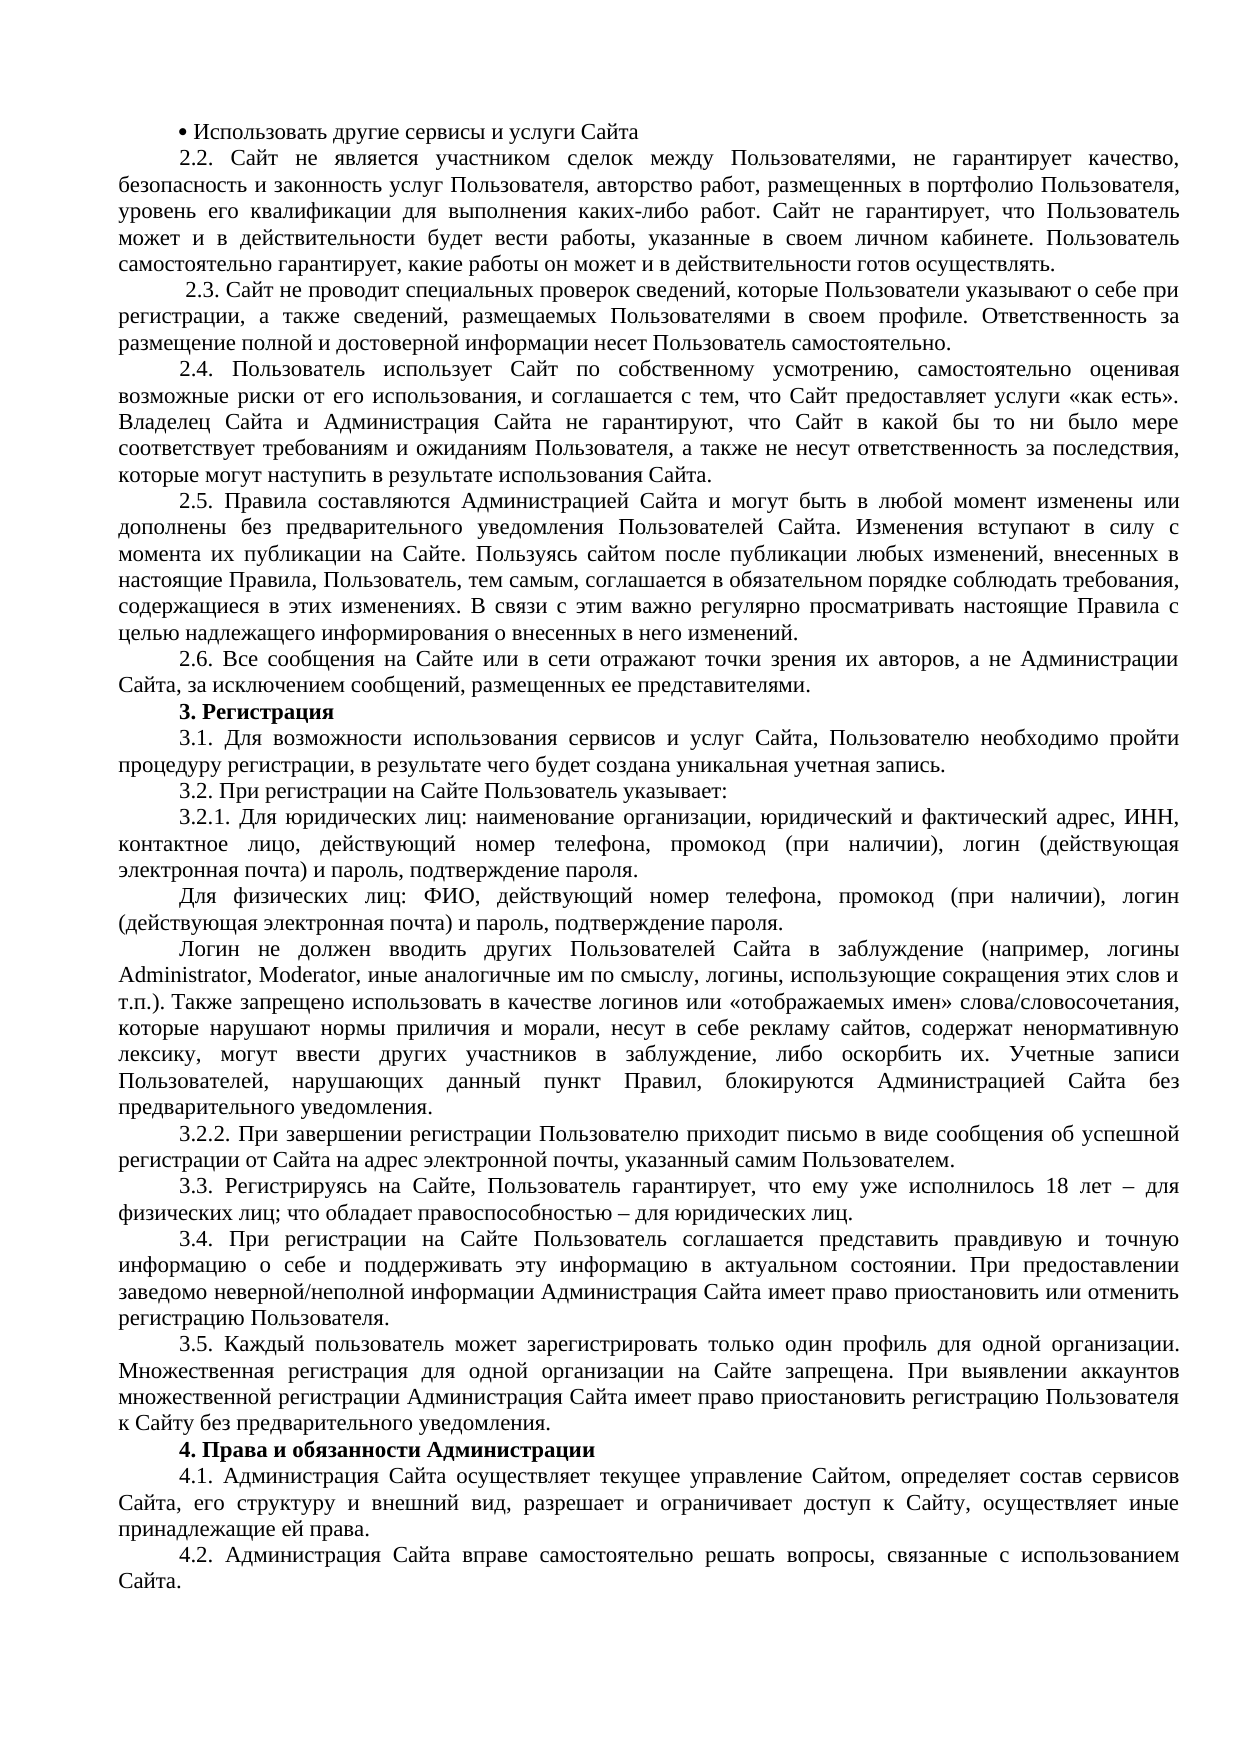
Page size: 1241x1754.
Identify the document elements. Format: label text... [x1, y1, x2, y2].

text 3.3. Регистрируясь на Сайте, Пользователь гарантирует, что ему уже исполнилось 18 лет – для физических лиц; что обладает правоспособностью – для юридических лиц. [118, 1172, 1181, 1225]
text 3.2.1. Для юридических лиц: наименование организации, юридический и фактический адрес, ИНН, контактное лицо, действующий номер телефона, промокод (при наличии), логин (действующая электронная почта) и пароль, подтверждение пароля. [118, 803, 1181, 882]
subtitle 4. Права и обязанности Администрации [118, 1436, 1181, 1462]
text 3.2. При регистрации на Сайте Пользователь указывает: [118, 777, 1181, 803]
text 3.1. Для возможности использования сервисов и услуг Сайта, Пользователю необходимо пройти процедуру регистрации, в результате чего будет создана уникальная учетная запись. [118, 724, 1181, 777]
text 2.2. Сайт не является участником сделок между Пользователями, не гарантирует качество, безопасность и законность услуг Пользователя, авторство работ, размещенных в портфолио Пользователя, уровень его квалификации для выполнения каких-либо работ. Сайт не гарантирует, что Пользователь может и в действительности будет вести работы, указанные в своем личном кабинете. Пользователь самостоятельно гарантирует, какие работы он может и в действительности готов осуществлять. [118, 144, 1181, 276]
text 2.3. Сайт не проводит специальных проверок сведений, которые Пользователи указывают о себе при регистрации, а также сведений, размещаемых Пользователями в своем профиле. Ответственность за размещение полной и достоверной информации несет Пользователь самостоятельно. [118, 276, 1181, 355]
text Для физических лиц: ФИО, действующий номер телефона, промокод (при наличии), логин (действующая электронная почта) и пароль, подтверждение пароля. [118, 882, 1181, 935]
text 2.4. Пользователь использует Сайт по собственному усмотрению, самостоятельно оценивая возможные риски от его использования, и соглашается с тем, что Сайт предоставляет услуги «как есть». Владелец Сайта и Администрация Сайта не гарантируют, что Сайт в какой бы то ни было мере соответствует требованиям и ожиданиям Пользователя, а также не несут ответственность за последствия, которые могут наступить в результате использования Сайта. [118, 355, 1181, 487]
text 4.1. Администрация Сайта осуществляет текущее управление Сайтом, определяет состав сервисов Сайта, его структуру и внешний вид, разрешает и ограничивает доступ к Сайту, осуществляет иные принадлежащие ей права. [118, 1462, 1181, 1541]
list Использовать другие сервисы и услуги Сайта [179, 118, 1181, 144]
text 3.4. При регистрации на Сайте Пользователь соглашается представить правдивую и точную информацию о себе и поддерживать эту информацию в актуальном состоянии. При предоставлении заведомо неверной/неполной информации Администрация Сайта имеет право приостановить или отменить регистрацию Пользователя. [118, 1225, 1181, 1330]
text 3.5. Каждый пользователь может зарегистрировать только один профиль для одной организации. Множественная регистрация для одной организации на Сайте запрещена. При выявлении аккаунтов множественной регистрации Администрация Сайта имеет право приостановить регистрацию Пользователя к Сайту без предварительного уведомления. [118, 1330, 1181, 1436]
text 2.6. Все сообщения на Сайте или в сети отражают точки зрения их авторов, а не Администрации Сайта, за исключением сообщений, размещенных ее представителями. [118, 645, 1181, 698]
text 3.2.2. При завершении регистрации Пользователю приходит письмо в виде сообщения об успешной регистрации от Сайта на адрес электронной почты, указанный самим Пользователем. [118, 1119, 1181, 1172]
text 2.5. Правила составляются Администрацией Сайта и могут быть в любой момент изменены или дополнены без предварительного уведомления Пользователей Сайта. Изменения вступают в силу с момента их публикации на Сайте. Пользуясь сайтом после публикации любых изменений, внесенных в настоящие Правила, Пользователь, тем самым, соглашается в обязательном порядке соблюдать требования, содержащиеся в этих изменениях. В связи с этим важно регулярно просматривать настоящие Правила с целью надлежащего информирования о внесенных в него изменений. [118, 487, 1181, 645]
subtitle 3. Регистрация [118, 698, 1181, 724]
text Логин не должен вводить других Пользователей Сайта в заблуждение (например, логины Administrator, Moderator, иные аналогичные им по смыслу, логины, использующие сокращения этих слов и т.п.). Также запрещено использовать в качестве логинов или «отображаемых имен» слова/словосочетания, которые нарушают нормы приличия и морали, несут в себе рекламу сайтов, содержат ненормативную лексику, могут ввести других участников в заблуждение, либо оскорбить их. Учетные записи Пользователей, нарушающих данный пункт Правил, блокируются Администрацией Сайта без предварительного уведомления. [118, 935, 1181, 1119]
text 4.2. Администрация Сайта вправе самостоятельно решать вопросы, связанные с использованием Сайта. [118, 1541, 1181, 1594]
